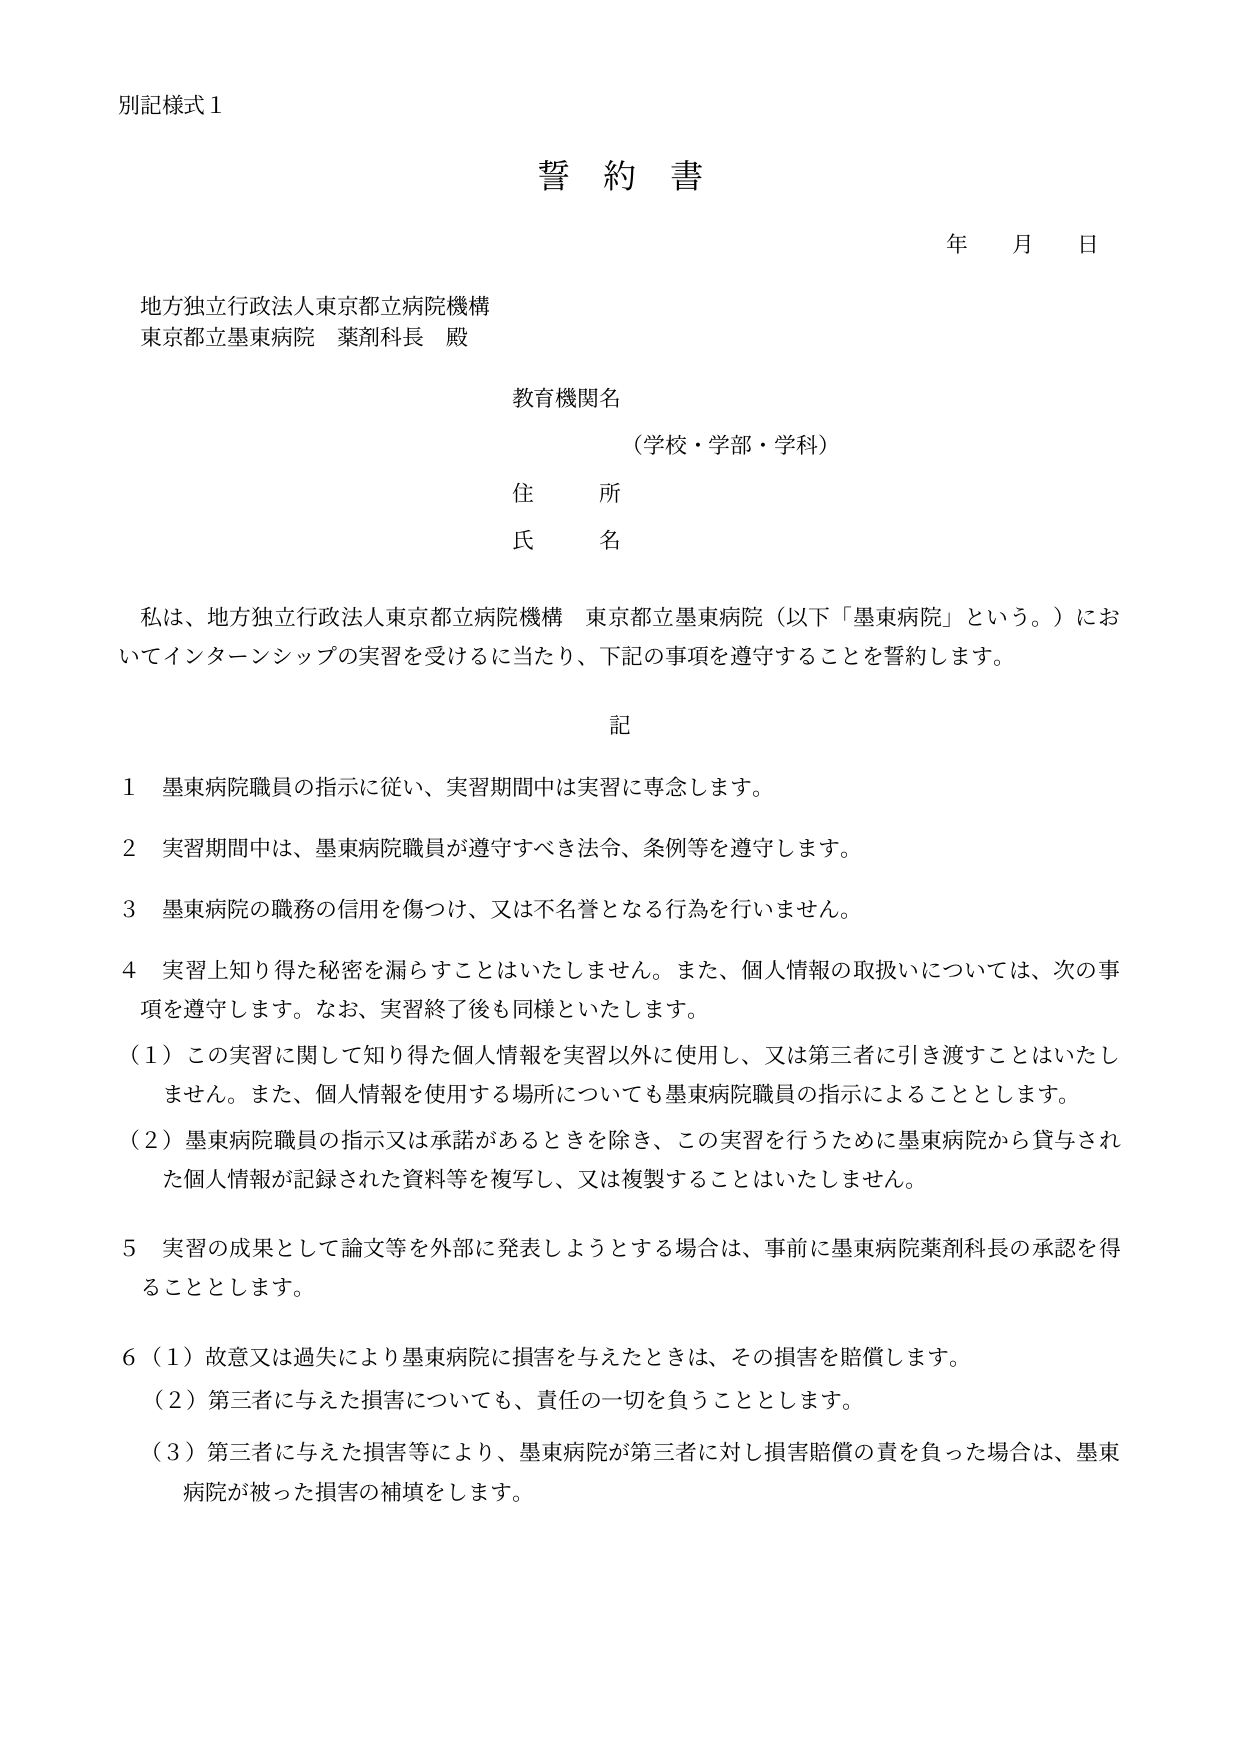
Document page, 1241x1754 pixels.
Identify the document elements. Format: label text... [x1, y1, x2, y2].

text 住 所 [118, 476, 1122, 507]
text （学校・学部・学科） [118, 429, 1122, 460]
text ３ 墨東病院の職務の信用を傷つけ、又は不名誉となる行為を行いません。 [118, 892, 1122, 924]
text 別記様式１ [118, 89, 1122, 120]
text 誓約書 [118, 150, 1122, 198]
text （２）墨東病院職員の指示又は承諾があるときを除き、この実習を行うために墨東病院から貸与された個人情報が記録された資料等を複写し、又は複製することはいたしません。 [118, 1123, 1122, 1194]
text 年 月 日 [129, 228, 1099, 259]
text （２）第三者に与えた損害についても、責任の一切を負うこととします。 [142, 1384, 1122, 1415]
subtitle 記 [118, 708, 1122, 740]
text ２ 実習期間中は、墨東病院職員が遵守すべき法令、条例等を遵守します。 [118, 831, 1122, 862]
text 教育機関名 [118, 382, 1122, 413]
text 地方独立行政法人東京都立病院機構 [118, 289, 1122, 320]
text 私は、地方独立行政法人東京都立病院機構 東京都立墨東病院（以下「墨東病院」という。）においてインターンシップの実習を受けるに当たり、下記の事項を遵守することを誓約します。 [118, 600, 1122, 671]
text （３）第三者に与えた損害等により、墨東病院が第三者に対し損害賠償の責を負った場合は、墨東病院が被った損害の補填をします。 [118, 1435, 1122, 1506]
text 氏 名 [118, 523, 1122, 554]
text ５ 実習の成果として論文等を外部に発表しようとする場合は、事前に墨東病院薬剤科長の承認を得ることとします。 [118, 1231, 1122, 1302]
text ６（１）故意又は過失により墨東病院に損害を与えたときは、その損害を賠償します。 [118, 1340, 1122, 1371]
text １ 墨東病院職員の指示に従い、実習期間中は実習に専念します。 [118, 770, 1122, 801]
text ４ 実習上知り得た秘密を漏らすことはいたしません。また、個人情報の取扱いについては、次の事項を遵守します。なお、実習終了後も同様といたします。 [118, 953, 1122, 1024]
text 東京都立墨東病院 薬剤科長 殿 [118, 320, 1122, 352]
text （１）この実習に関して知り得た個人情報を実習以外に使用し、又は第三者に引き渡すことはいたしません。また、個人情報を使用する場所についても墨東病院職員の指示によることとします。 [118, 1038, 1122, 1109]
